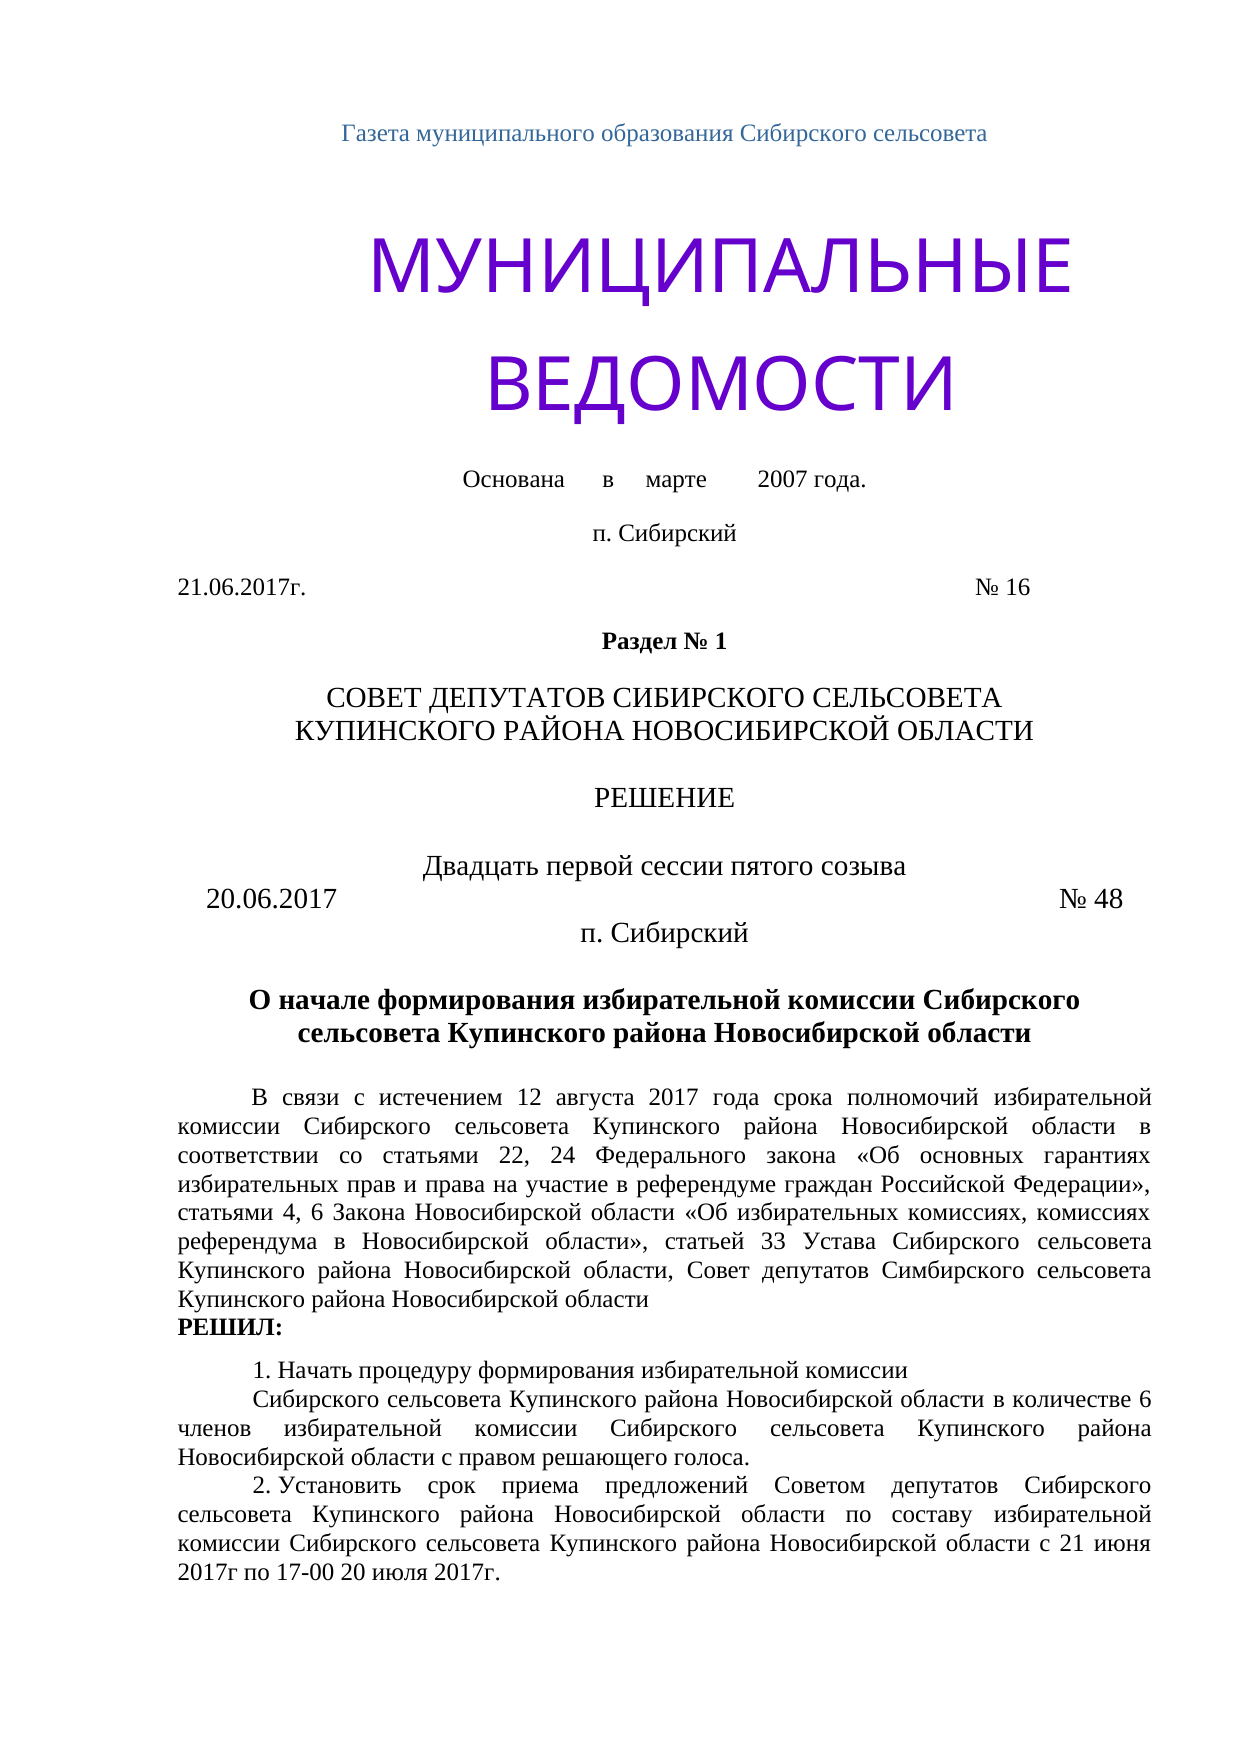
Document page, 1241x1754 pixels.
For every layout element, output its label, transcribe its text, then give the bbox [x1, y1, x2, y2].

text п. Сибирский [177, 915, 1152, 948]
text Газета муниципального образования Сибирского сельсовета [177, 118, 1152, 147]
text Основана в марте 2007 года. [177, 464, 1152, 493]
text СОВЕТ ДЕПУТАТОВ СИБИРСКОГО СЕЛЬСОВЕТА [177, 680, 1152, 713]
text РЕШИЛ: [177, 1312, 1152, 1341]
text Двадцать первой сессии пятого созыва [177, 848, 1152, 881]
text РЕШЕНИЕ [177, 781, 1152, 814]
text 1. Начать процедуру формирования избирательной комиссии [177, 1356, 1152, 1384]
text Раздел № 1 [177, 626, 1152, 655]
text 20.06.2017 № 48 [177, 881, 1152, 915]
text О начале формирования избирательной комиссии Сибирского сельсовета Купинского района Новосибирской области [177, 982, 1152, 1049]
text Сибирского сельсовета Купинского района Новосибирской области в количестве 6 членов избирательной комиссии Сибирского сельсовета Купинского района Новосибирской области с правом решающего голоса. [177, 1384, 1152, 1471]
text п. Сибирский [177, 518, 1152, 547]
text 2. Установить срок приема предложений Советом депутатов Сибирского сельсовета Купинского района Новосибирской области по составу избирательной комиссии Сибирского сельсовета Купинского района Новосибирской области с 21 июня 2017г по 17-00 20 июля 2017г. [177, 1471, 1152, 1586]
text В связи с истечением 12 августа 2017 года срока полномочий избирательной комиссии Сибирского сельсовета Купинского района Новосибирской области в соответствии со статьями 22, 24 Федерального закона «Об основных гарантиях избирательных прав и права на участие в референдуме граждан Российской Федерации», статьями 4, 6 Закона Новосибирской области «Об избирательных комиссиях, комиссиях референдума в Новосибирской области», статьей 33 Устава Сибирского сельсовета Купинского района Новосибирской области, Совет депутатов Симбирского сельсовета Купинского района Новосибирской области [177, 1082, 1152, 1312]
text 21.06.2017г. № 16 [177, 572, 1152, 601]
text КУПИНСКОГО РАЙОНА НОВОСИБИРСКОЙ ОБЛАСТИ [177, 713, 1152, 747]
